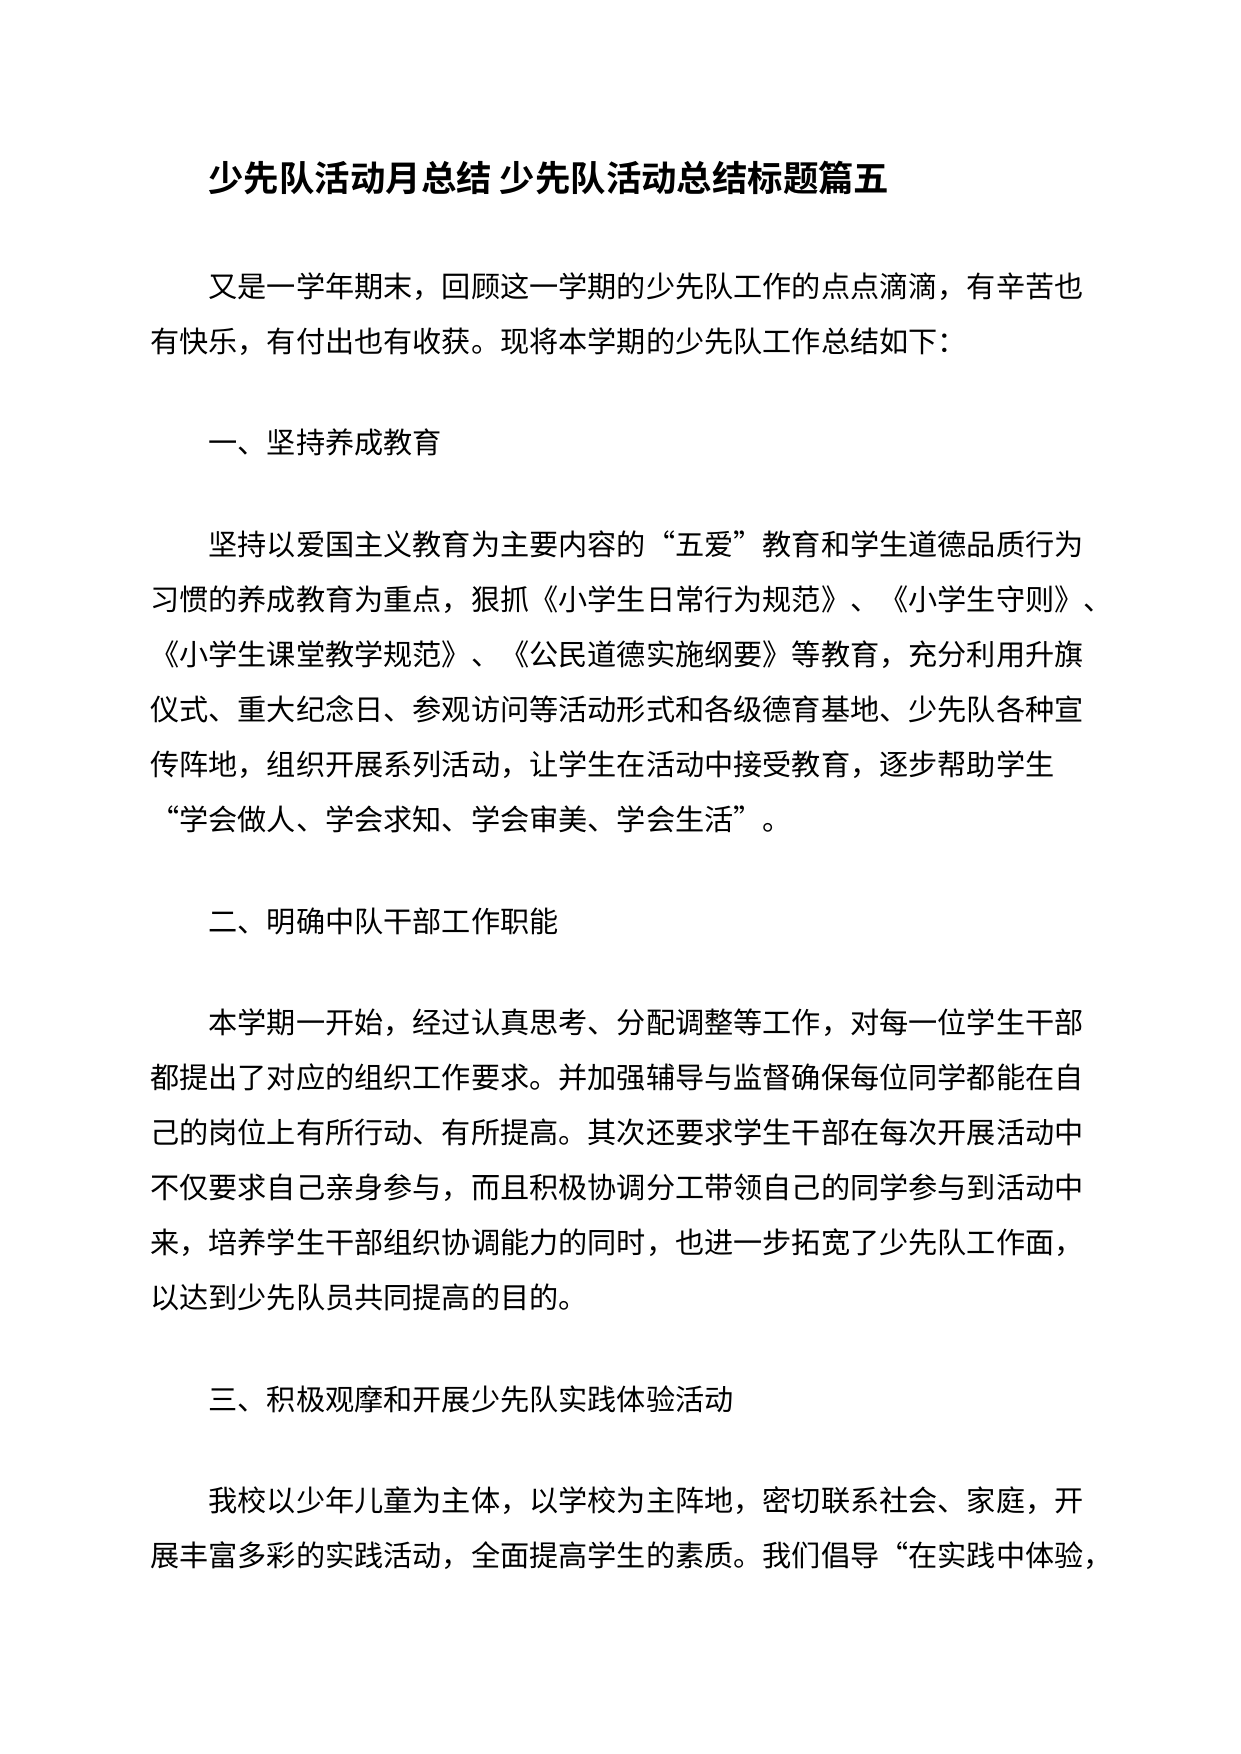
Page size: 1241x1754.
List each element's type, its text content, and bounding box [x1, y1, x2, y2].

text 少先队活动月总结 少先队活动总结标题篇五 [150, 150, 1090, 201]
text 又是一学年期末，回顾这一学期的少先队工作的点点滴滴，有辛苦也有快乐，有付出也有收获。现将本学期的少先队工作总结如下： [150, 263, 1090, 361]
text 坚持以爱国主义教育为主要内容的“五爱”教育和学生道德品质行为习惯的养成教育为重点，狠抓《小学生日常行为规范》、《小学生守则》、《小学生课堂教学规范》、《公民道德实施纲要》等教育，充分利用升旗仪式、重大纪念日、参观访问等活动形式和各级德育基地、少先队各种宣传阵地，组织开展系列活动，让学生在活动中接受教育，逐步帮助学生“学会做人、学会求知、学会审美、学会生活”。 [150, 522, 1090, 839]
text 一、坚持养成教育 [150, 420, 1090, 462]
text 三、积极观摩和开展少先队实践体验活动 [150, 1376, 1090, 1418]
text 本学期一开始，经过认真思考、分配调整等工作，对每一位学生干部都提出了对应的组织工作要求。并加强辅导与监督确保每位同学都能在自己的岗位上有所行动、有所提高。其次还要求学生干部在每次开展活动中不仅要求自己亲身参与，而且积极协调分工带领自己的同学参与到活动中来，培养学生干部组织协调能力的同时，也进一步拓宽了少先队工作面，以达到少先队员共同提高的目的。 [150, 1000, 1090, 1317]
text 二、明确中队干部工作职能 [150, 898, 1090, 940]
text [150, 1478, 1090, 1575]
